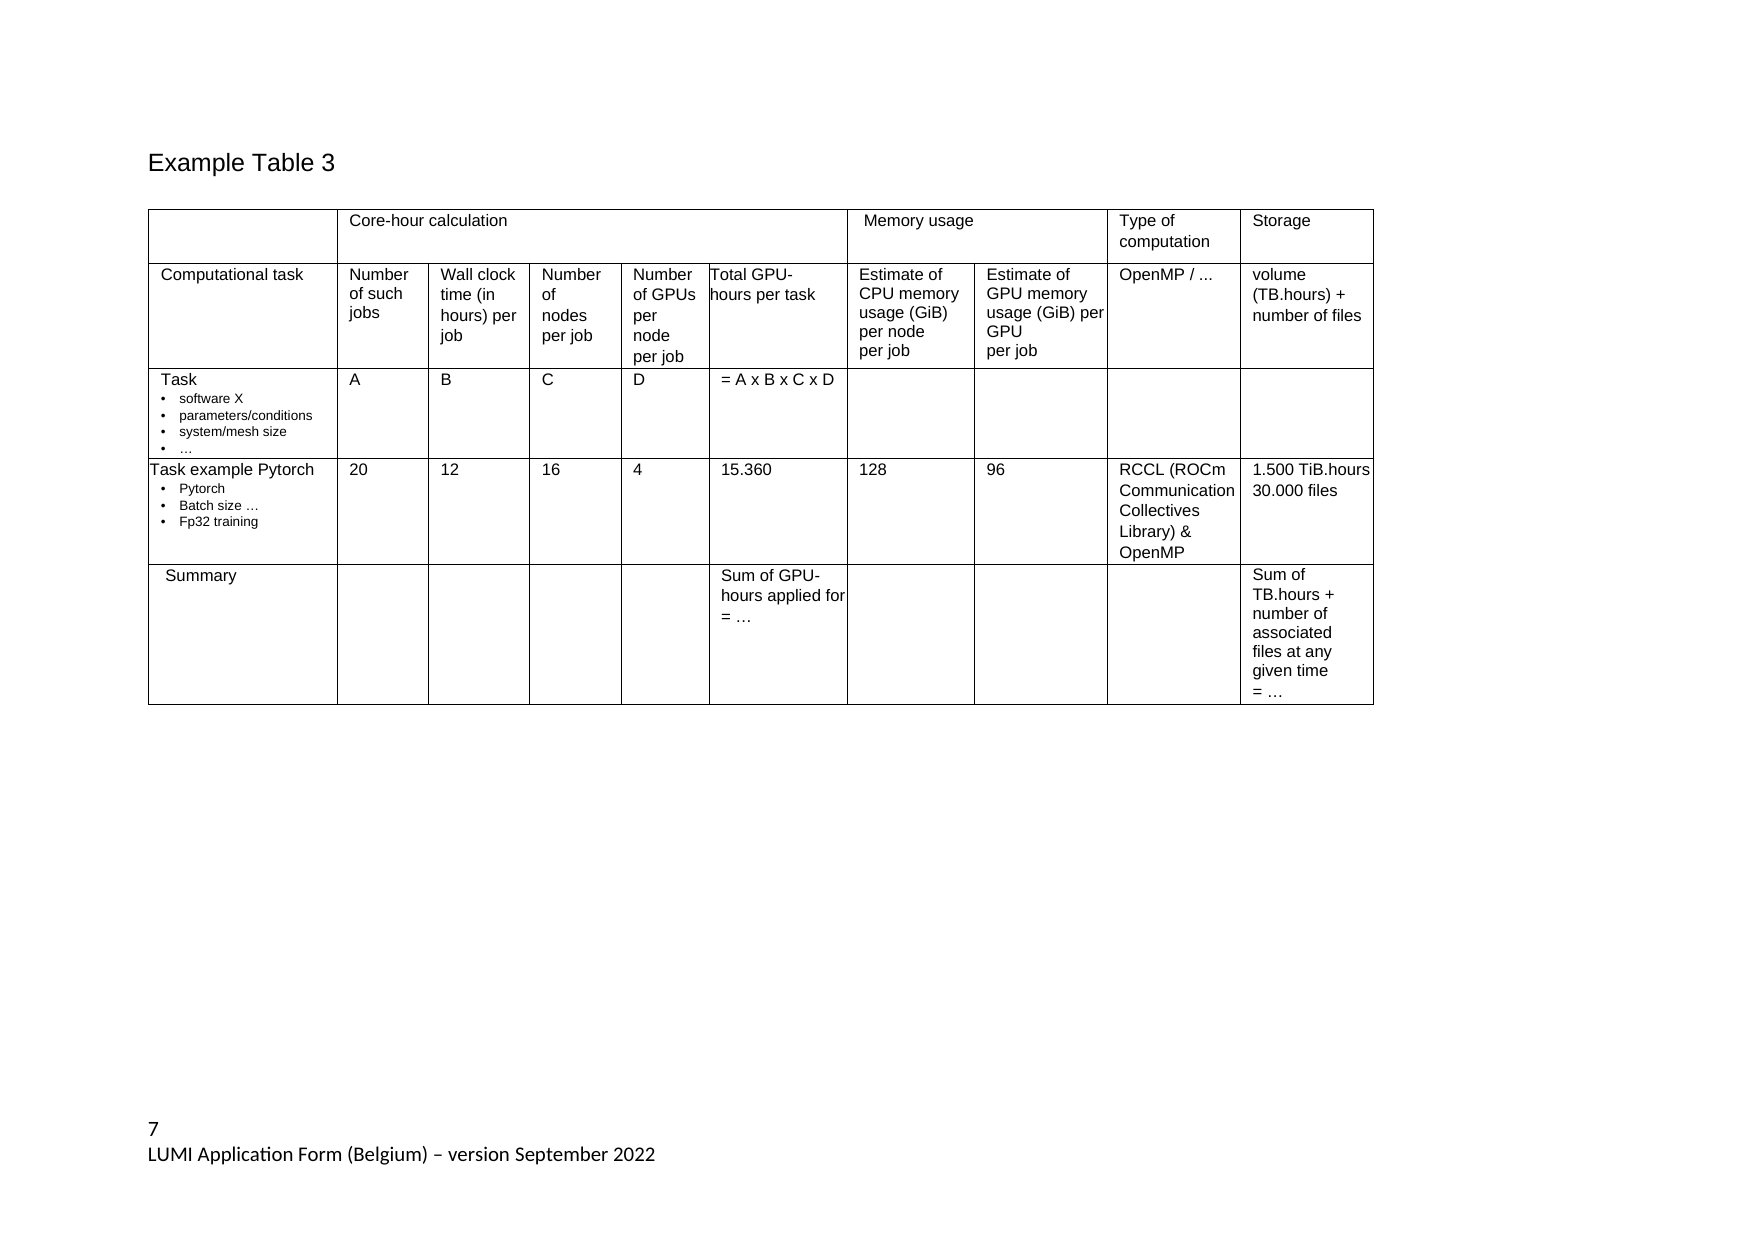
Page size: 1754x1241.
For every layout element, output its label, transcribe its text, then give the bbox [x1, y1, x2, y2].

table_header Core-hour calculation [338, 210, 530, 263]
table_header [709, 210, 847, 263]
table_cell OpenMP / ... [1108, 264, 1240, 368]
table_cell [338, 565, 428, 704]
table_cell [848, 565, 974, 704]
table_cell volume (TB.hours) + number of files [1241, 264, 1373, 368]
table_cell Number of GPUs per node per job [622, 264, 709, 368]
table_cell 96 [975, 459, 1107, 564]
table_cell 12 [429, 459, 529, 564]
table_cell [622, 565, 709, 704]
table_cell 15.360 [710, 459, 847, 564]
table_cell 16 [530, 459, 621, 564]
table_cell D [622, 369, 709, 458]
table_cell Number of nodes per job [530, 264, 621, 368]
table_cell B [429, 369, 529, 458]
table_header Type of computation [1108, 210, 1240, 263]
table_cell [1108, 369, 1240, 458]
table_cell [848, 369, 974, 458]
table_cell [530, 565, 621, 704]
table_header [149, 210, 337, 263]
table_cell Estimate of GPU memory usage (GiB) per GPU per job [975, 264, 1107, 368]
table_cell [975, 369, 1107, 458]
table_cell 4 [622, 459, 709, 564]
table_cell = A x B x C x D [710, 369, 847, 458]
table_header [621, 210, 709, 263]
table_cell Wall clock time (in hours) per job [429, 264, 529, 368]
table_header Storage [1241, 210, 1373, 263]
table_cell C [530, 369, 621, 458]
table_cell 20 [338, 459, 428, 564]
table_cell [1108, 565, 1240, 704]
text Example Table 3 [148, 148, 1676, 176]
table_cell Computational task [149, 264, 337, 368]
table_header Memory usage [848, 210, 1107, 263]
table_cell 1.500 TiB.hours 30.000 files [1241, 459, 1373, 564]
table_cell Task example Pytorch Pytorch Batch size … Fp32 training [149, 459, 337, 564]
table_cell Sum of TB.hours + number of associated files at any given time = … [1241, 565, 1373, 704]
table_cell Summary [149, 565, 337, 704]
table_cell [975, 565, 1107, 704]
table_cell RCCL (ROCm Communication Collectives Library) & OpenMP [1108, 459, 1240, 564]
table_cell A [338, 369, 428, 458]
table_cell Total GPU- hours per task [710, 264, 847, 368]
table_cell Sum of GPU-hours applied for = … [710, 565, 847, 704]
table_cell [1241, 369, 1373, 458]
table_cell Number of such jobs [338, 264, 428, 368]
table_cell Task software X parameters/conditions system/mesh size … [149, 369, 337, 458]
table_cell [429, 565, 529, 704]
table_cell 128 [848, 459, 974, 564]
table_cell Estimate of CPU memory usage (GiB) per node per job [848, 264, 974, 368]
table_header [530, 210, 621, 263]
